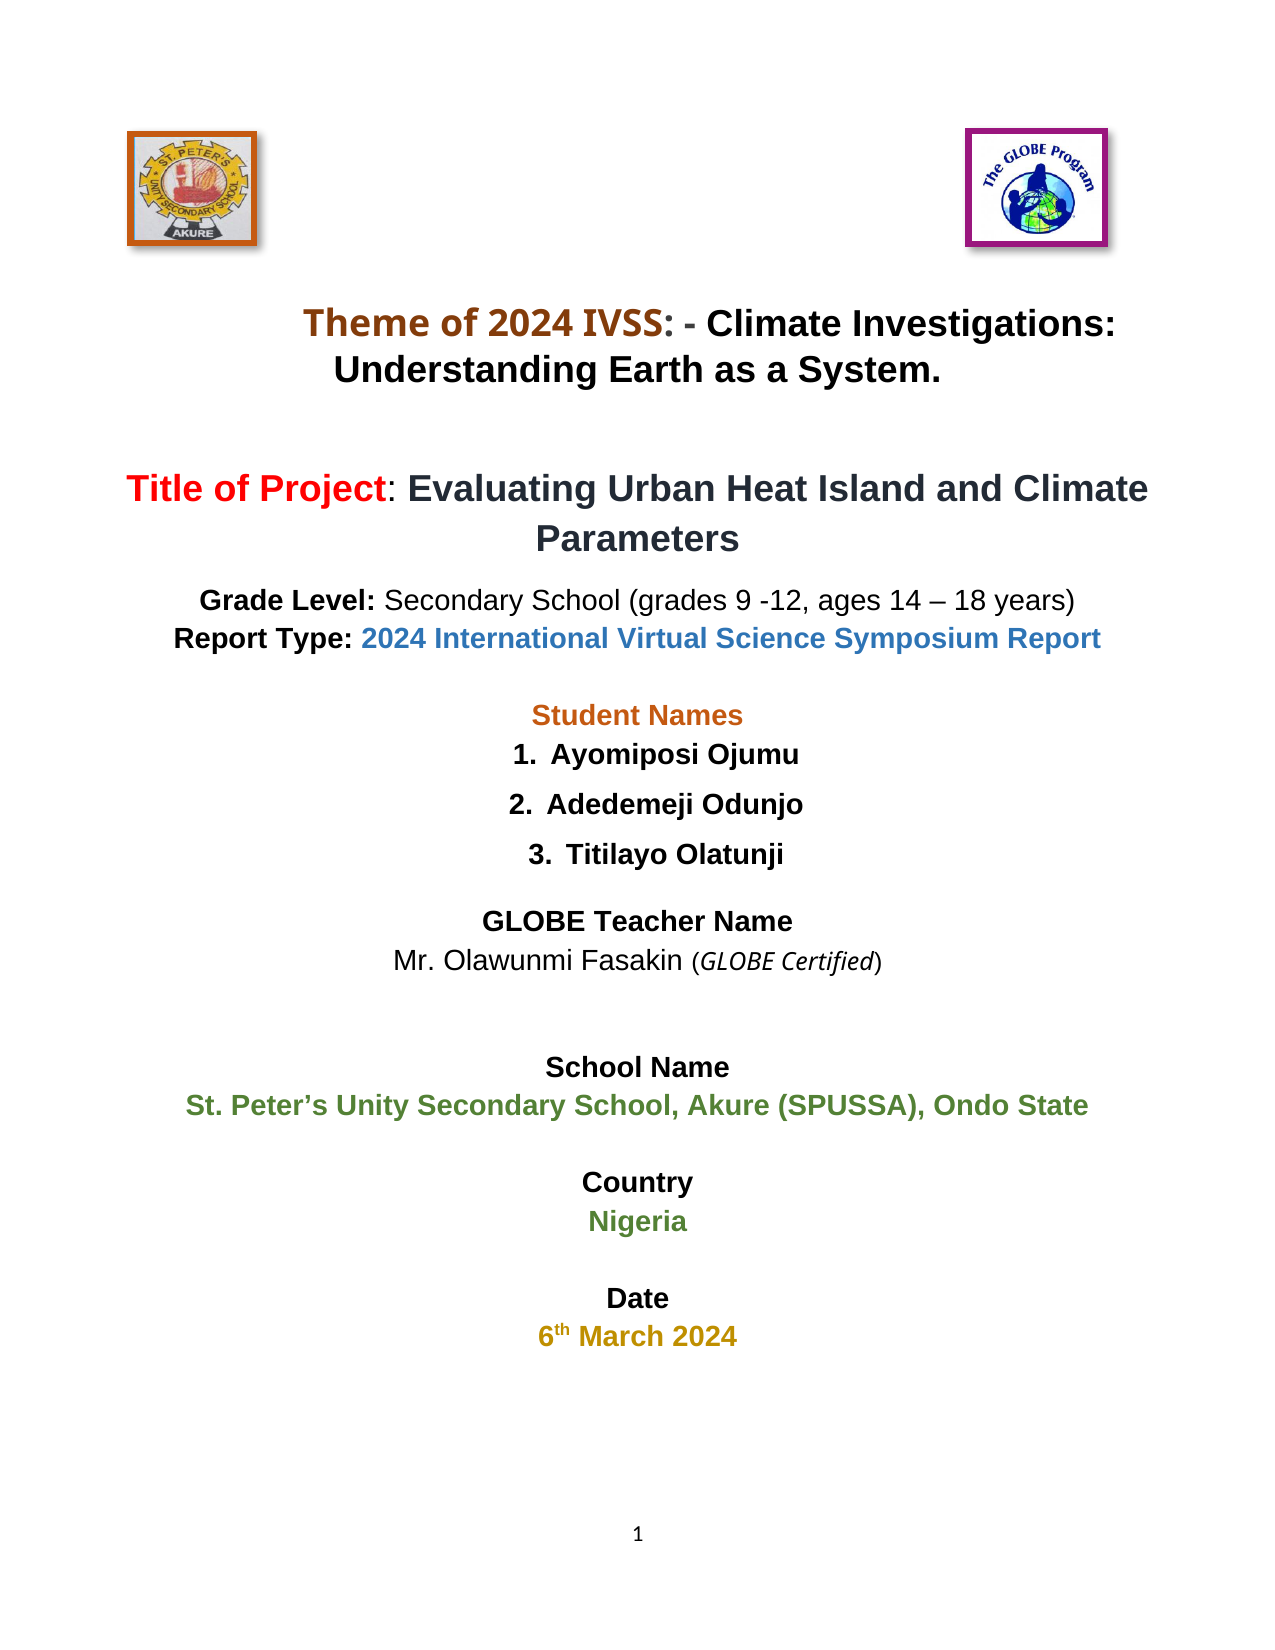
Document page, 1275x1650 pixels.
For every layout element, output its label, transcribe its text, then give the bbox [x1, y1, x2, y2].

list Titilayo Olatunji [159, 837, 1153, 871]
text Date [122, 1281, 1153, 1314]
text Nigeria [122, 1204, 1153, 1237]
picture [972, 134, 1102, 241]
text St. Peter’s Unity Secondary School, Akure (SPUSSA), Ondo State [122, 1088, 1153, 1122]
text Grade Level: Secondary School (grades 9 -12, ages 14 – 18 years) [122, 582, 1153, 616]
text Country [122, 1165, 1153, 1199]
text Report Type: 2024 International Virtual Science Symposium Report [122, 621, 1153, 654]
text GLOBE Teacher Name [122, 904, 1153, 938]
text Mr. Olawunmi Fasakin (GLOBE Certified) [122, 943, 1153, 977]
text Student Names [122, 698, 1153, 732]
text Title of Project: Evaluating Urban Heat Island and Climate Parameters [122, 467, 1153, 559]
picture [134, 137, 251, 240]
text Theme of 2024 IVSS: - Climate Investigations: Understanding Earth as a System. [122, 296, 1153, 390]
text School Name [122, 1049, 1153, 1083]
text 6th March 2024 [122, 1319, 1153, 1353]
list Adedemeji Odunjo [159, 787, 1153, 821]
list Ayomiposi Ojumu [159, 737, 1153, 770]
